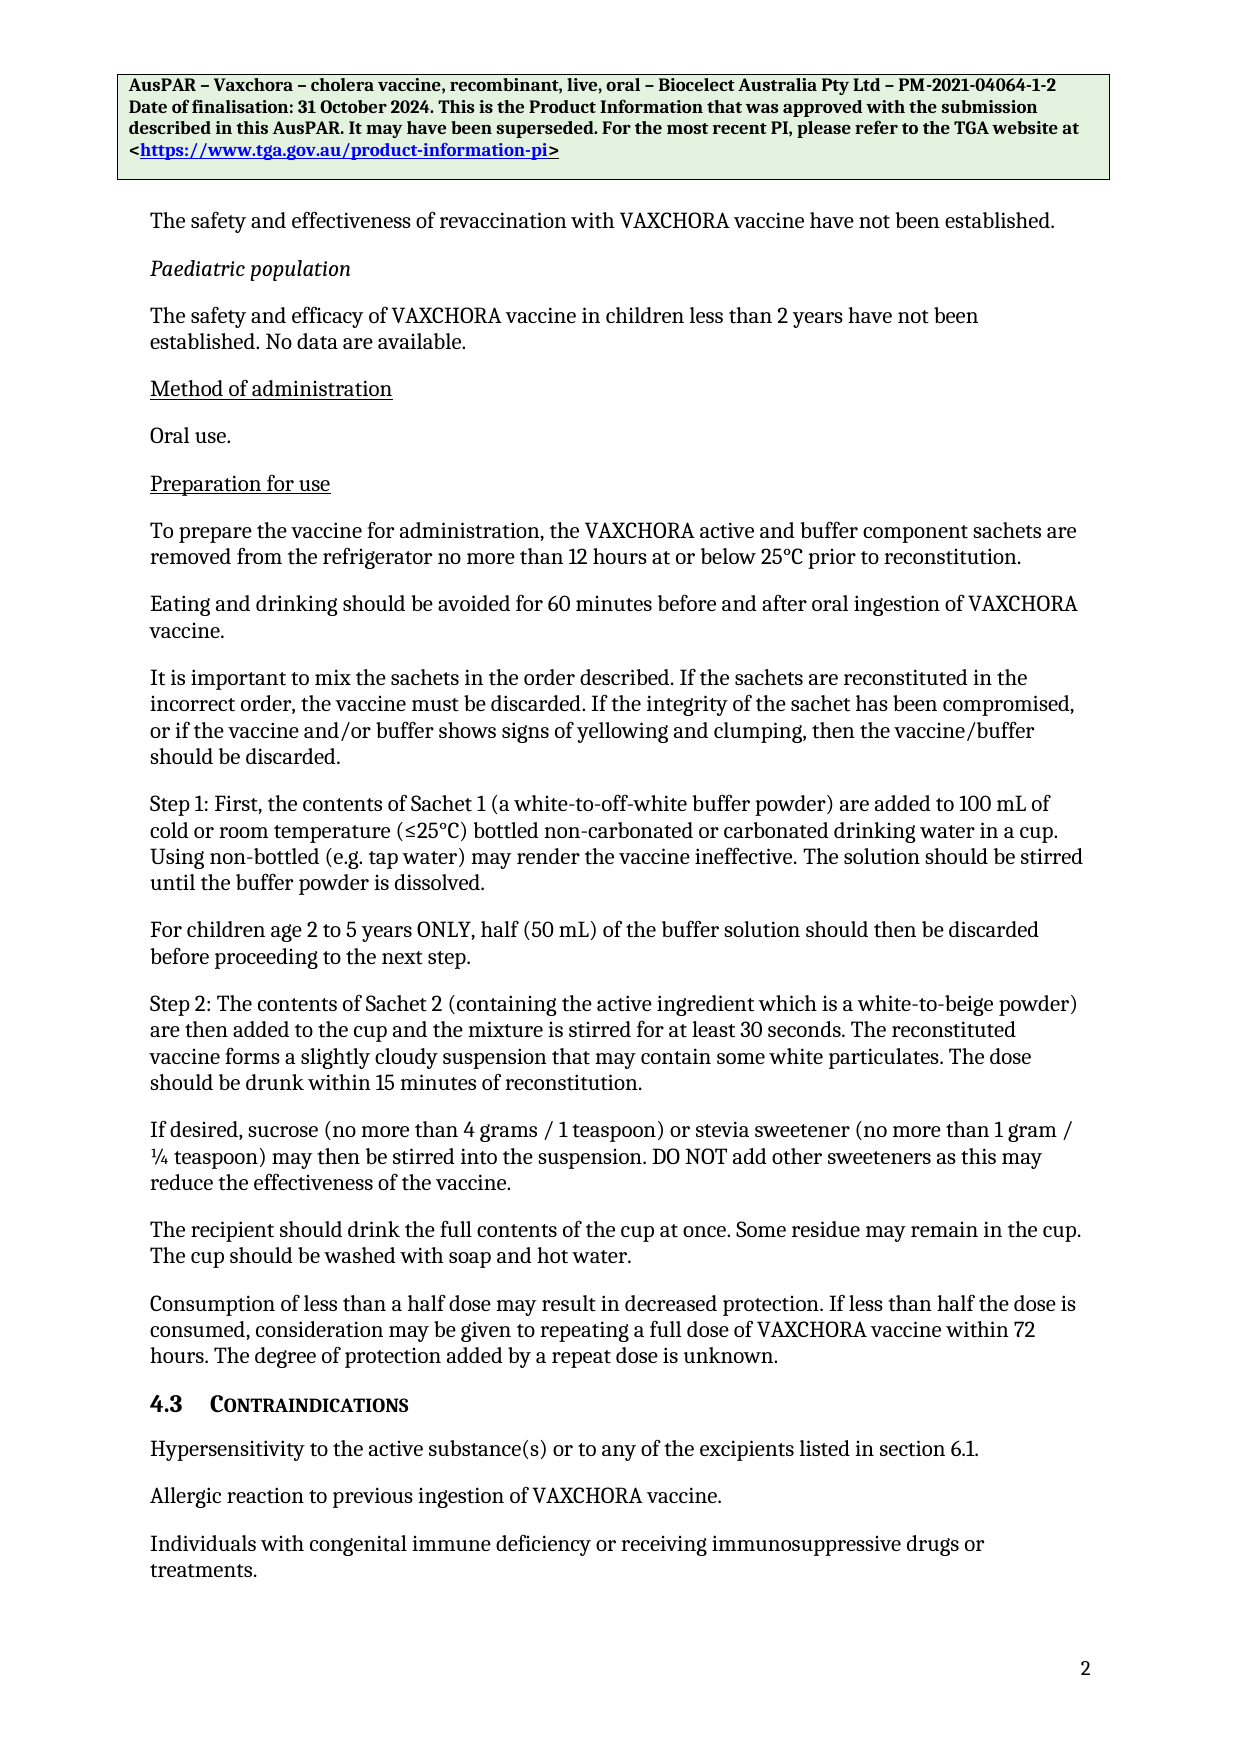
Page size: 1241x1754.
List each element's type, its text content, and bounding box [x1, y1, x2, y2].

text Consumption of less than a half dose may result in decreased protection. If less than half the dose is consumed, consideration may be given to repeating a full dose of VAXCHORA vaccine within 72 hours. The degree of protection added by a repeat dose is unknown. [150, 1291, 1090, 1369]
text Eating and drinking should be avoided for 60 minutes before and after oral ingestion of VAXCHORA vaccine. [150, 591, 1090, 644]
text Method of administration [150, 376, 1090, 402]
text It is important to mix the sachets in the order described. If the sachets are reconstituted in the incorrect order, the vaccine must be discarded. If the integrity of the sachet has been compromised, or if the vaccine and/or buffer shows signs of yellowing and clumping, then the vaccine/buffer should be discarded. [150, 665, 1090, 770]
text If desired, sucrose (no more than 4 grams / 1 teaspoon) or stevia sweetener (no more than 1 gram / ¼ teaspoon) may then be stirred into the suspension. DO NOT add other sweeteners as this may reduce the effectiveness of the vaccine. [150, 1117, 1090, 1196]
text Individuals with congenital immune deficiency or receiving immunosuppressive drugs or treatments. [150, 1530, 1090, 1583]
text Oral use. [150, 423, 1090, 450]
text Allergic reaction to previous ingestion of VAXCHORA vaccine. [150, 1483, 1090, 1509]
text The recipient should drink the full contents of the cup at once. Some residue may remain in the cup. The cup should be washed with soap and hot water. [150, 1217, 1090, 1270]
text Paediatric population [150, 255, 1090, 282]
text Step 2: The contents of Sachet 2 (containing the active ingredient which is a white-to-beige powder) are then added to the cup and the mixture is stirred for at least 30 seconds. The reconstituted vaccine forms a slightly cloudy suspension that may contain some white particulates. The dose should be drunk within 15 minutes of reconstitution. [150, 991, 1090, 1096]
text For children age 2 to 5 years ONLY, half (50 mL) of the buffer solution should then be discarded before proceeding to the next step. [150, 917, 1090, 970]
text Hypersensitivity to the active substance(s) or to any of the excipients listed in section 6.1. [150, 1436, 1090, 1462]
text Preparation for use [150, 471, 1090, 497]
text Step 1: First, the contents of Sachet 1 (a white-to-off-white buffer powder) are added to 100 mL of cold or room temperature (≤25°C) bottled non-carbonated or carbonated drinking water in a cup. Using non-bottled (e.g. tap water) may render the vaccine ineffective. The solution should be stirred until the buffer powder is dissolved. [150, 791, 1090, 896]
text The safety and effectiveness of revaccination with VAXCHORA vaccine have not been established. [150, 208, 1090, 234]
text The safety and efficacy of VAXCHORA vaccine in children less than 2 years have not been established. No data are available. [150, 303, 1090, 355]
subtitle Contraindications [150, 1390, 1090, 1419]
text To prepare the vaccine for administration, the VAXCHORA active and buffer component sachets are removed from the refrigerator no more than 12 hours at or below 25°C prior to reconstitution. [150, 518, 1090, 570]
